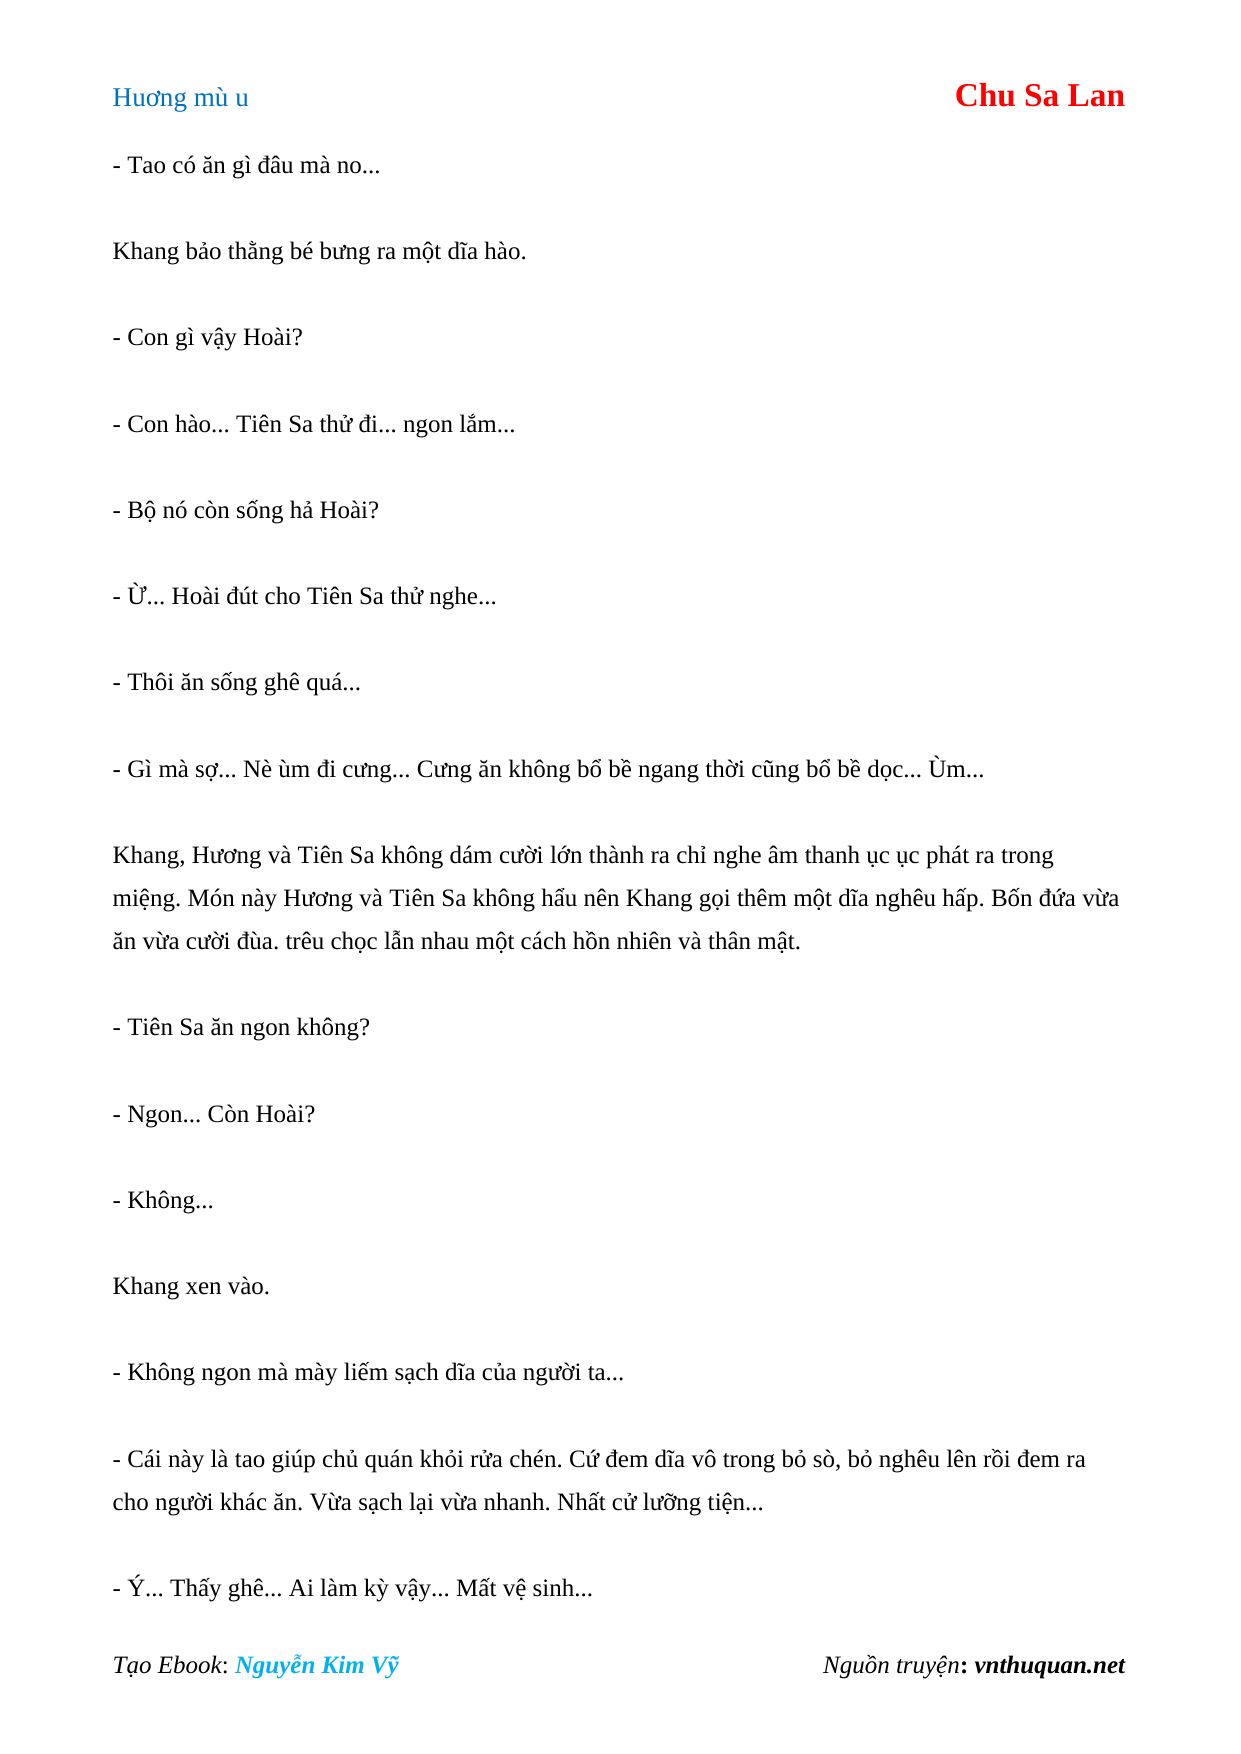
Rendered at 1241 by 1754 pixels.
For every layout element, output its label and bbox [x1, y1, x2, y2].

text [112, 150, 1128, 1602]
